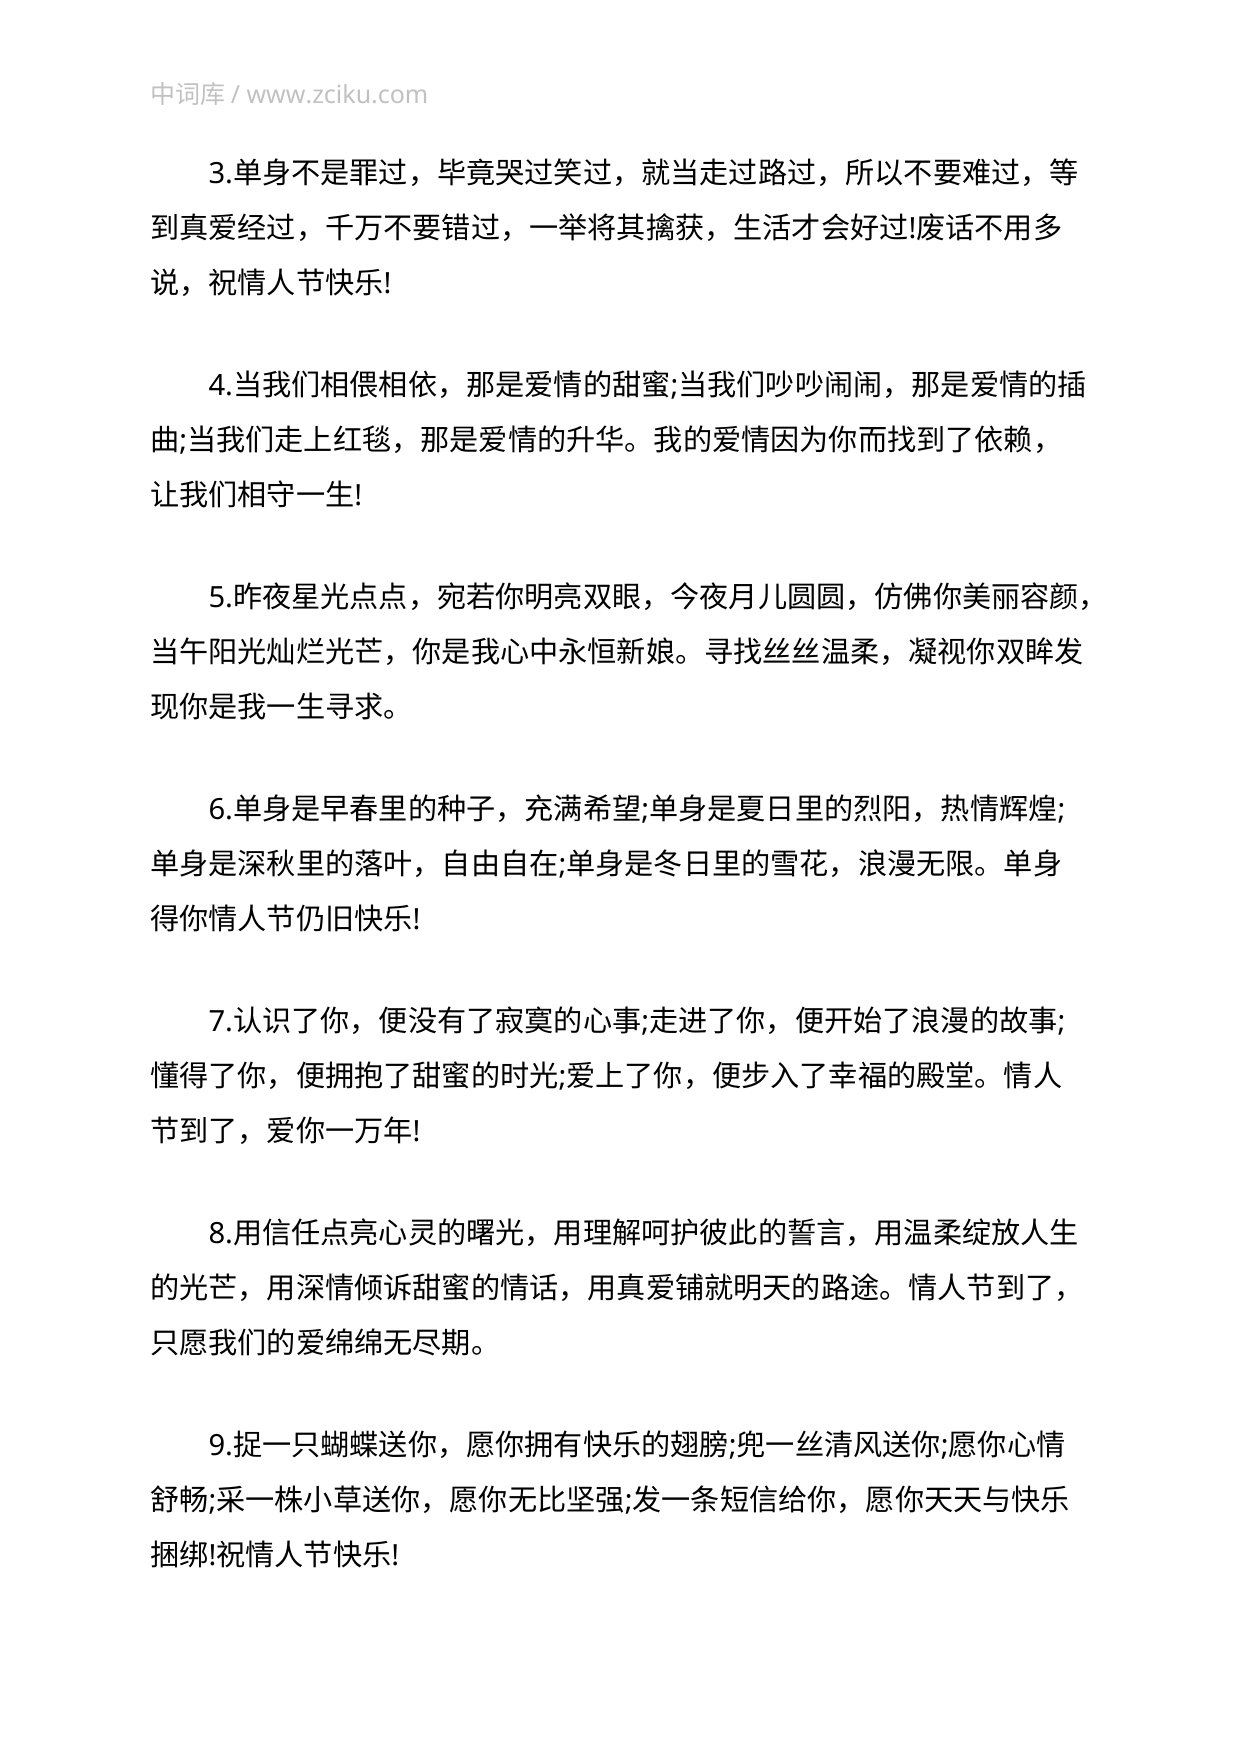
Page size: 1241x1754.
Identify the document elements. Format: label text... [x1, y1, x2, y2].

text 4.当我们相偎相依，那是爱情的甜蜜;当我们吵吵闹闹，那是爱情的插曲;当我们走上红毯，那是爱情的升华。我的爱情因为你而找到了依赖，让我们相守一生! [150, 362, 1090, 514]
text 8.用信任点亮心灵的曙光，用理解呵护彼此的誓言，用温柔绽放人生的光芒，用深情倾诉甜蜜的情话，用真爱铺就明天的路途。情人节到了，只愿我们的爱绵绵无尽期。 [150, 1209, 1090, 1362]
text 5.昨夜星光点点，宛若你明亮双眼，今夜月儿圆圆，仿佛你美丽容颜，当午阳光灿烂光芒，你是我心中永恒新娘。寻找丝丝温柔，凝视你双眸发现你是我一生寻求。 [150, 574, 1090, 726]
text 9.捉一只蝴蝶送你，愿你拥有快乐的翅膀;兜一丝清风送你;愿你心情舒畅;采一株小草送你，愿你无比坚强;发一条短信给你，愿你天天与快乐捆绑!祝情人节快乐! [150, 1421, 1090, 1574]
text 7.认识了你，便没有了寂寞的心事;走进了你，便开始了浪漫的故事;懂得了你，便拥抱了甜蜜的时光;爱上了你，便步入了幸福的殿堂。情人节到了，爱你一万年! [150, 998, 1090, 1150]
text 6.单身是早春里的种子，充满希望;单身是夏日里的烈阳，热情辉煌;单身是深秋里的落叶，自由自在;单身是冬日里的雪花，浪漫无限。单身得你情人节仍旧快乐! [150, 786, 1090, 938]
text 3.单身不是罪过，毕竟哭过笑过，就当走过路过，所以不要难过，等到真爱经过，千万不要错过，一举将其擒获，生活才会好过!废话不用多说，祝情人节快乐! [150, 150, 1090, 302]
